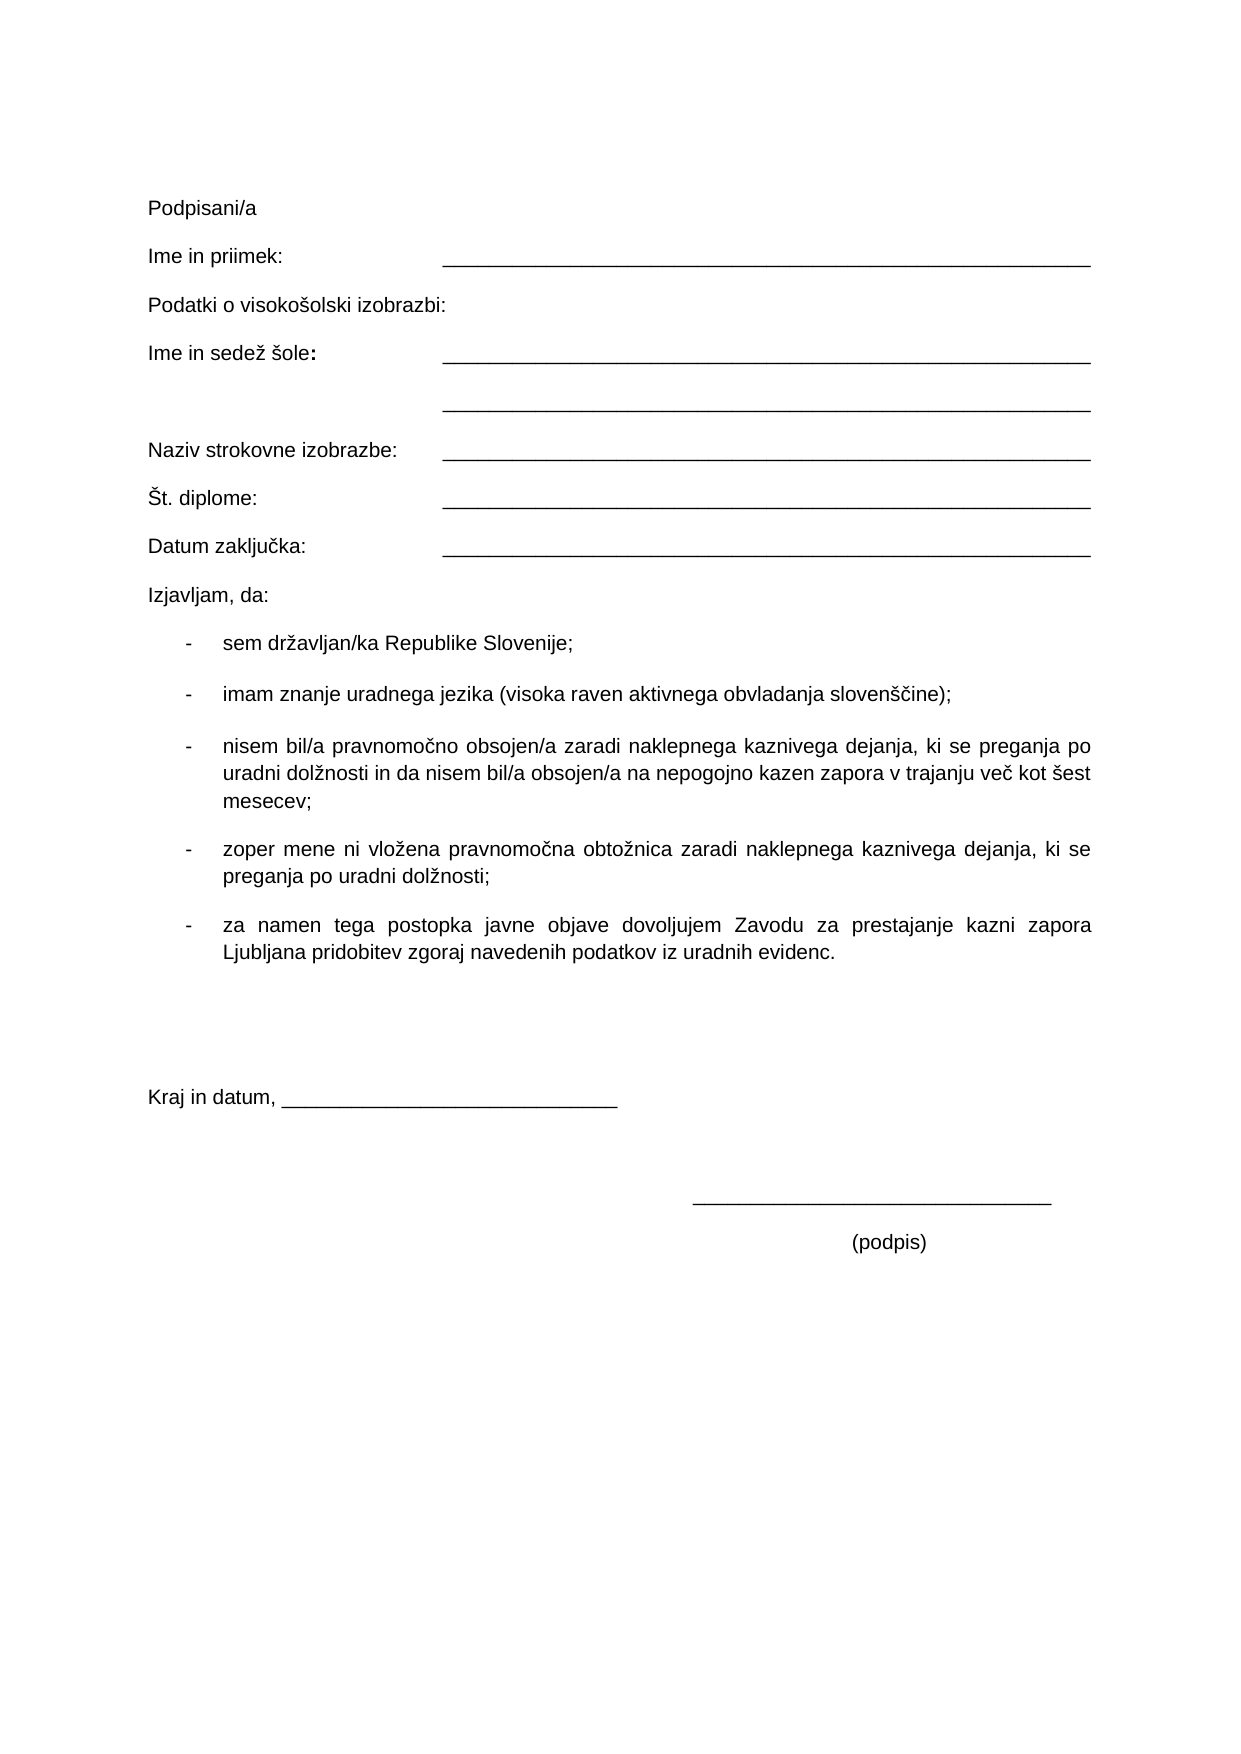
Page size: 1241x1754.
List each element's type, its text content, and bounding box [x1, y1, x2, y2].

list imam znanje uradnega jezika (visoka raven aktivnega obvladanja slovenščine); [185, 679, 1093, 706]
list nisem bil/a pravnomočno obsojen/a zaradi naklepnega kaznivega dejanja, ki se preganja po uradni dolžnosti in da nisem bil/a obsojen/a na nepogojno kazen zapora v trajanju več kot šest mesecev; [185, 733, 1093, 812]
text Ime in priimek: ________________________________________________________ [148, 244, 1093, 268]
text ________________________________________________________ [148, 389, 1093, 413]
text Kraj in datum, _____________________________ [148, 1085, 1093, 1109]
text Št. diplome: ________________________________________________________ [148, 486, 1093, 510]
text Naziv strokovne izobrazbe: ________________________________________________________ [148, 438, 1093, 462]
text (podpis) [148, 1230, 1093, 1254]
text Podatki o visokošolski izobrazbi: [148, 293, 1093, 317]
text Datum zaključka: ________________________________________________________ [148, 534, 1093, 558]
list sem državljan/ka Republike Slovenije; [185, 631, 1093, 655]
text Podpisani/a [148, 196, 1093, 220]
list za namen tega postopka javne objave dovoljujem Zavodu za prestajanje kazni zapora Ljubljana pridobitev zgoraj navedenih podatkov iz uradnih evidenc. [185, 913, 1093, 964]
text Izjavljam, da: [148, 583, 1093, 607]
list zoper mene ni vložena pravnomočna obtožnica zaradi naklepnega kaznivega dejanja, ki se preganja po uradni dolžnosti; [185, 837, 1093, 888]
text _______________________________ [148, 1182, 1093, 1206]
text Ime in sedež šole: ________________________________________________________ [148, 341, 1093, 365]
